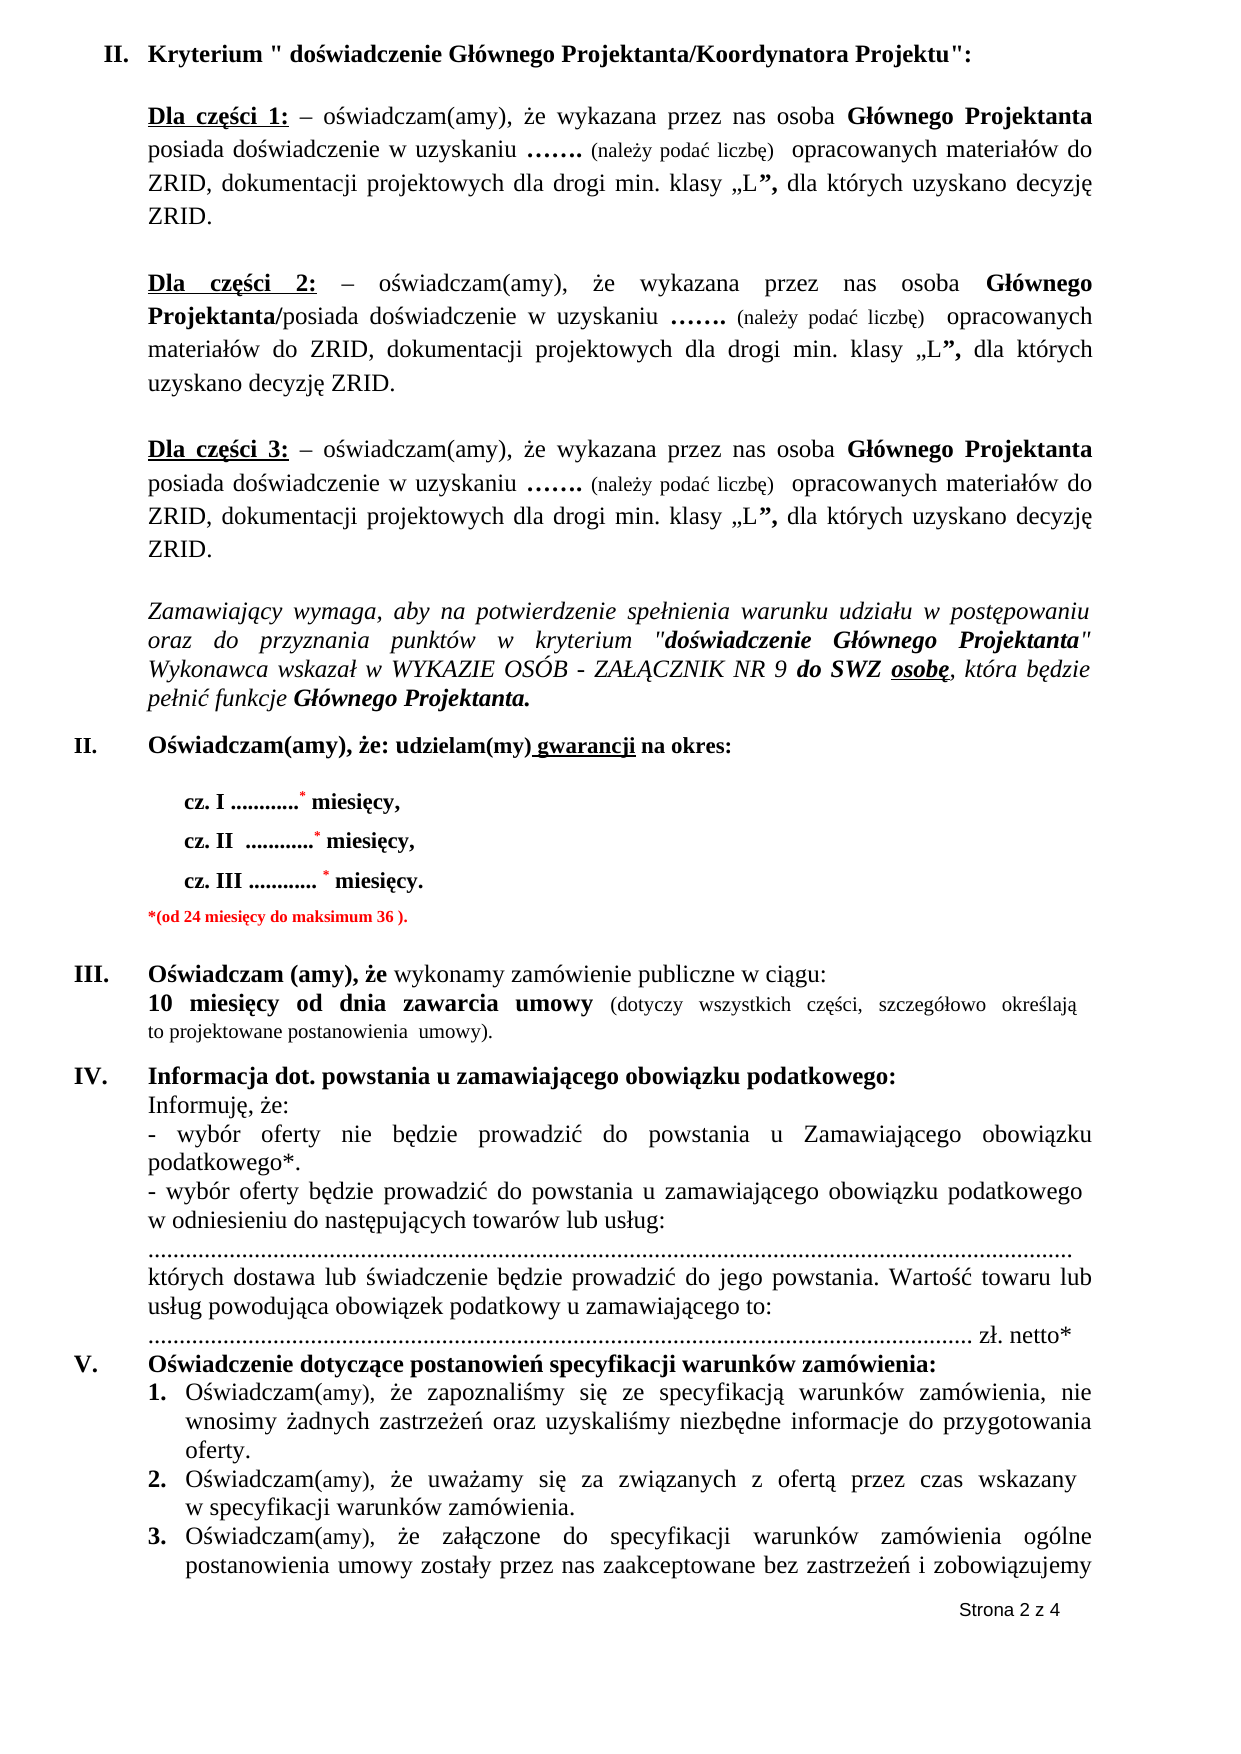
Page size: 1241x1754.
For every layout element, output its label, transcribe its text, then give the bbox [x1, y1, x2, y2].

list Oświadczam (amy), że wykonamy zamówienie publiczne w ciągu: [741, 959, 1093, 988]
text Dla części 2: – oświadczam(amy), że wykazana przez nas osoba Głównego Projektanta/posiada doświadczenie w uzyskaniu ……. (należy podać liczbę) opracowanych materiałów do ZRID, dokumentacji projektowych dla drogi min. klasy „L”, dla których uzyskano decyzję ZRID. [148, 263, 1093, 396]
list Oświadczam(amy), że zapoznaliśmy się ze specyfikacją warunków zamówienia, nie wnosimy żadnych zastrzeżeń oraz uzyskaliśmy niezbędne informacje do przygotowania oferty. [148, 1377, 1093, 1464]
text których dostawa lub świadczenie będzie prowadzić do jego powstania. Wartość towaru lub usług powodująca obowiązek podatkowy u zamawiającego to: [148, 1262, 1093, 1320]
text *(od 24 miesięcy do maksimum 36 ). [148, 906, 1093, 940]
text .................................................................................................................................................... [148, 1234, 1093, 1262]
list Kryterium " doświadczenie Głównego Projektanta/Koordynatora Projektu": [103, 39, 1093, 68]
text .................................................................................................................................... zł. netto* [148, 1320, 1093, 1349]
list Oświadczam (amy), że wykonamy zamówienie publiczne w ciągu: [74, 959, 553, 988]
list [148, 1521, 1093, 1579]
list Oświadczam(amy), że: udzielam(my) gwarancji na okres: [74, 731, 1093, 759]
text Dla części 1: – oświadczam(amy), że wykazana przez nas osoba Głównego Projektanta posiada doświadczenie w uzyskaniu ……. (należy podać liczbę) opracowanych materiałów do ZRID, dokumentacji projektowych dla drogi min. klasy „L”, dla których uzyskano decyzję ZRID. [148, 96, 1093, 230]
list Informacja dot. powstania u zamawiającego obowiązku podatkowego: [74, 1061, 1093, 1090]
text Zamawiający wymaga, aby na potwierdzenie spełnienia warunku udziału w postępowaniu oraz do przyznania punktów w kryterium "doświadczenie Głównego Projektanta" Wykonawca wskazał w WYKAZIE OSÓB - ZAŁĄCZNIK NR 9 do SWZ osobę, która będzie pełnić funkcje Głównego Projektanta. [148, 596, 1093, 711]
text cz. II ............* miesięcy, [184, 827, 1093, 854]
text 10 miesięcy od dnia zawarcia umowy (dotyczy wszystkich części, szczegółowo określają to projektowane postanowienia umowy). [103, 988, 1093, 1043]
text Dla części 3: – oświadczam(amy), że wykazana przez nas osoba Głównego Projektanta posiada doświadczenie w uzyskaniu ……. (należy podać liczbę) opracowanych materiałów do ZRID, dokumentacji projektowych dla drogi min. klasy „L”, dla których uzyskano decyzję ZRID. [148, 430, 1093, 563]
text cz. I ............* miesięcy, [148, 788, 1093, 814]
text Informuję, że: [148, 1090, 1093, 1119]
list Oświadczenie dotyczące postanowień specyfikacji warunków zamówienia: [74, 1349, 1093, 1377]
list Oświadczam(amy), że uważamy się za związanych z ofertą przez czas wskazany w specyfikacji warunków zamówienia. [148, 1464, 1093, 1521]
text cz. III ............ * miesięcy. [184, 867, 1093, 893]
text - wybór oferty nie będzie prowadzić do powstania u Zamawiającego obowiązku podatkowego*. [148, 1119, 1093, 1176]
text - wybór oferty będzie prowadzić do powstania u zamawiającego obowiązku podatkowego w odniesieniu do następujących towarów lub usług: [148, 1176, 1093, 1234]
